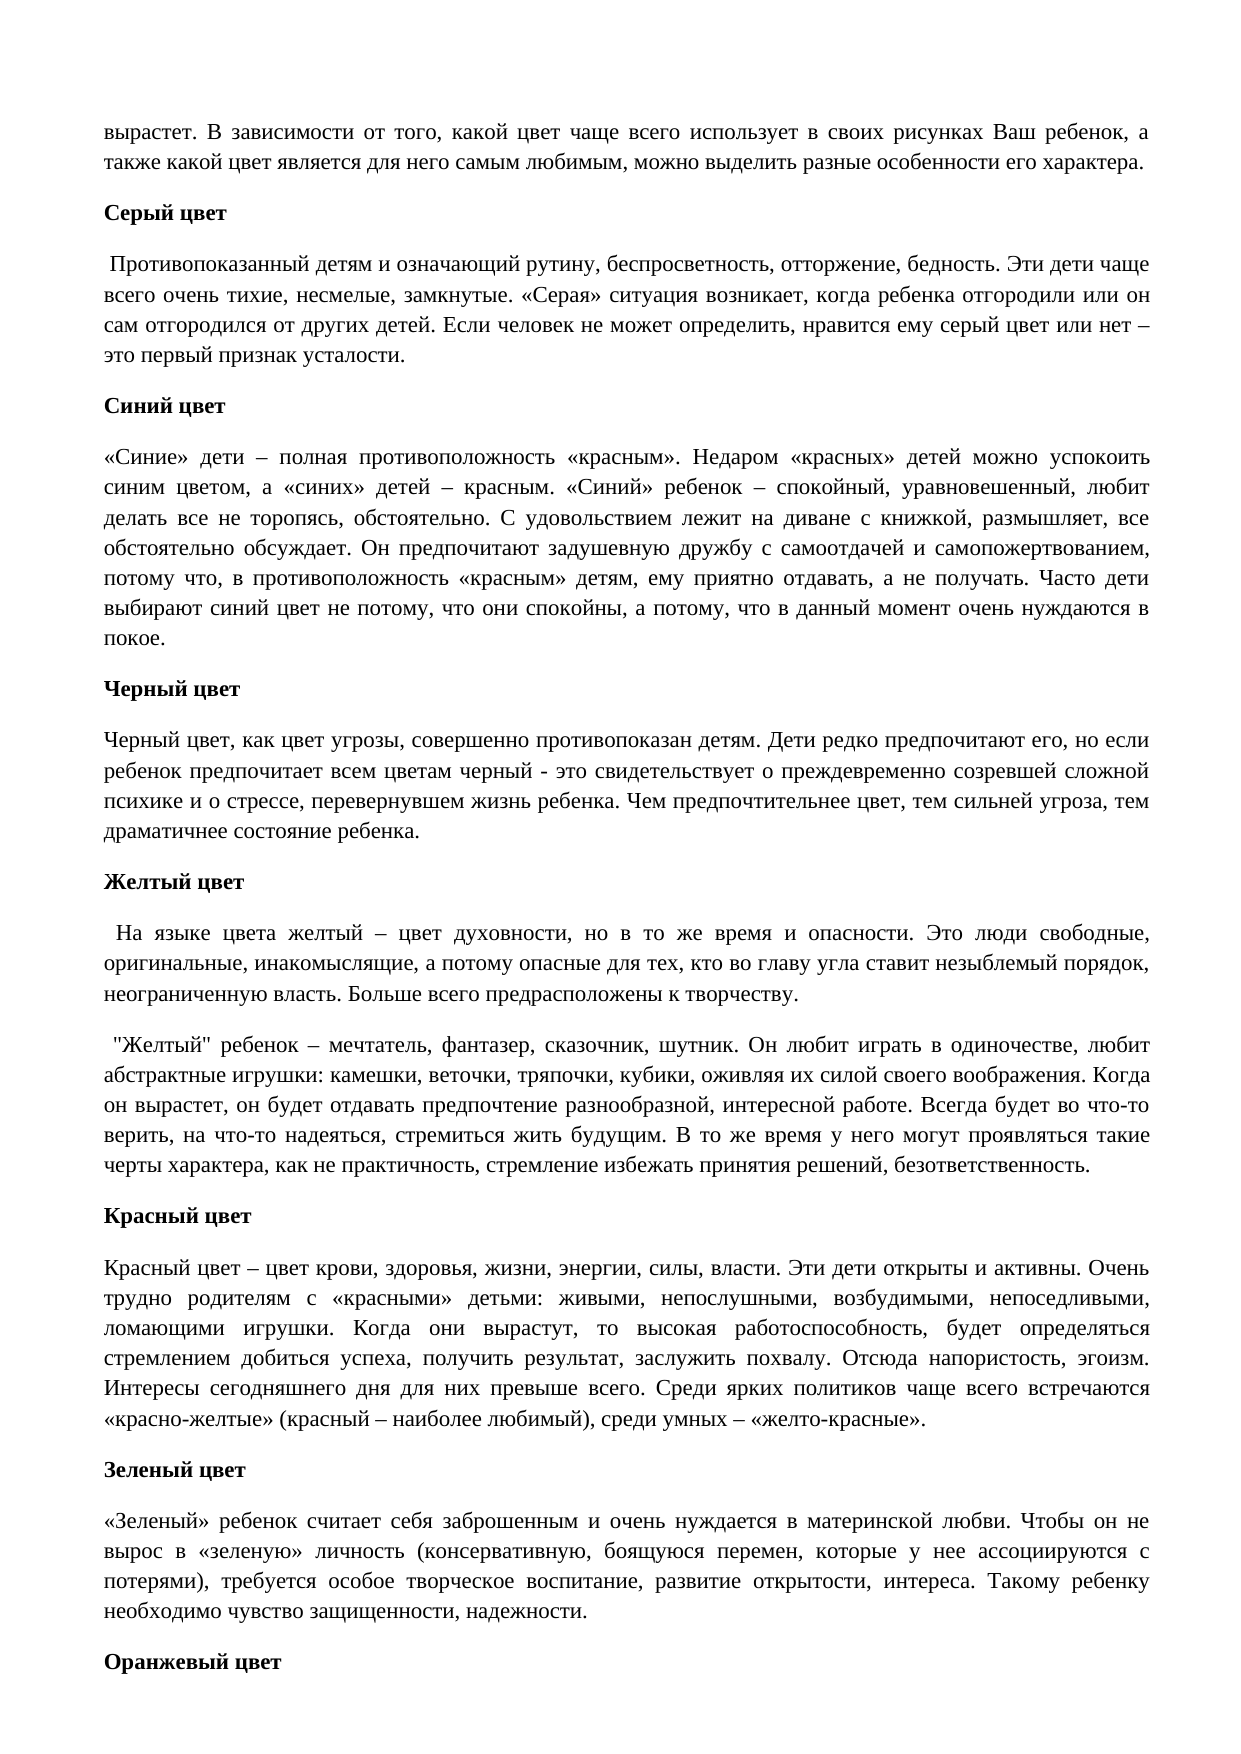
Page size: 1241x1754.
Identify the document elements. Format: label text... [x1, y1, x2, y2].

text Черный цвет [103, 675, 1152, 702]
text Желтый цвет [103, 868, 1152, 894]
text «Синие» дети – полная противоположность «красным». Недаром «красных» детей можно успокоить синим цветом, а «синих» детей – красным. «Синий» ребенок – спокойный, уравновешенный, любит делать все не торопясь, обстоятельно. С удовольствием лежит на диване с книжкой, размышляет, все обстоятельно обсуждает. Он предпочитают задушевную дружбу с самоотдачей и самопожертвованием, потому что, в противоположность «красным» детям, ему приятно отдавать, а не получать. Часто дети выбирают синий цвет не потому, что они спокойны, а потому, что в данный момент очень нуждаются в покое. [103, 443, 1152, 651]
text Черный цвет, как цвет угрозы, совершенно противопоказан детям. Дети редко предпочитают его, но если ребенок предпочитает всем цветам черный - это свидетельствует о преждевременно созревшей сложной психике и о стрессе, перевернувшем жизнь ребенка. Чем предпочтительнее цвет, тем сильней угроза, тем драматичнее состояние ребенка. [103, 726, 1152, 843]
text "Желтый" ребенок – мечтатель, фантазер, сказочник, шутник. Он любит играть в одиночестве, любит абстрактные игрушки: камешки, веточки, тряпочки, кубики, оживляя их силой своего воображения. Когда он вырастет, он будет отдавать предпочтение разнообразной, интересной работе. Всегда будет во что-то верить, на что-то надеяться, стремиться жить будущим. В то же время у него могут проявляться такие черты характера, как не практичность, стремление избежать принятия решений, безответственность. [103, 1031, 1152, 1178]
text Зеленый цвет [103, 1456, 1152, 1482]
text На языке цвета желтый – цвет духовности, но в то же время и опасности. Это люди свободные, оригинальные, инакомыслящие, а потому опасные для тех, кто во главу угла ставит незыблемый порядок, неограниченную власть. Больше всего предрасположены к творчеству. [103, 919, 1152, 1006]
text Противопоказанный детям и означающий рутину, беспросветность, отторжение, бедность. Эти дети чаще всего очень тихие, несмелые, замкнутые. «Серая» ситуация возникает, когда ребенка отгородили или он сам отгородился от других детей. Если человек не может определить, нравится ему серый цвет или нет – это первый признак усталости. [103, 250, 1152, 367]
text Синий цвет [103, 392, 1152, 418]
text «Зеленый» ребенок считает себя заброшенным и очень нуждается в материнской любви. Чтобы он не вырос в «зеленую» личность (консервативную, боящуюся перемен, которые у нее ассоциируются с потерями), требуется особое творческое воспитание, развитие открытости, интереса. Такому ребенку необходимо чувство защищенности, надежности. [103, 1507, 1152, 1624]
text Оранжевый цвет [103, 1648, 1152, 1675]
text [103, 118, 1152, 175]
text Красный цвет – цвет крови, здоровья, жизни, энергии, силы, власти. Эти дети открыты и активны. Очень трудно родителям с «красными» детьми: живыми, непослушными, возбудимыми, непоседливыми, ломающими игрушки. Когда они вырастут, то высокая работоспособность, будет определяться стремлением добиться успеха, получить результат, заслужить похвалу. Отсюда напористость, эгоизм. Интересы сегодняшнего дня для них превыше всего. Среди ярких политиков чаще всего встречаются «красно-желтые» (красный – наиболее любимый), среди умных – «желто-красные». [103, 1253, 1152, 1431]
text Cерый цвет [103, 199, 1152, 226]
text Красный цвет [103, 1202, 1152, 1229]
